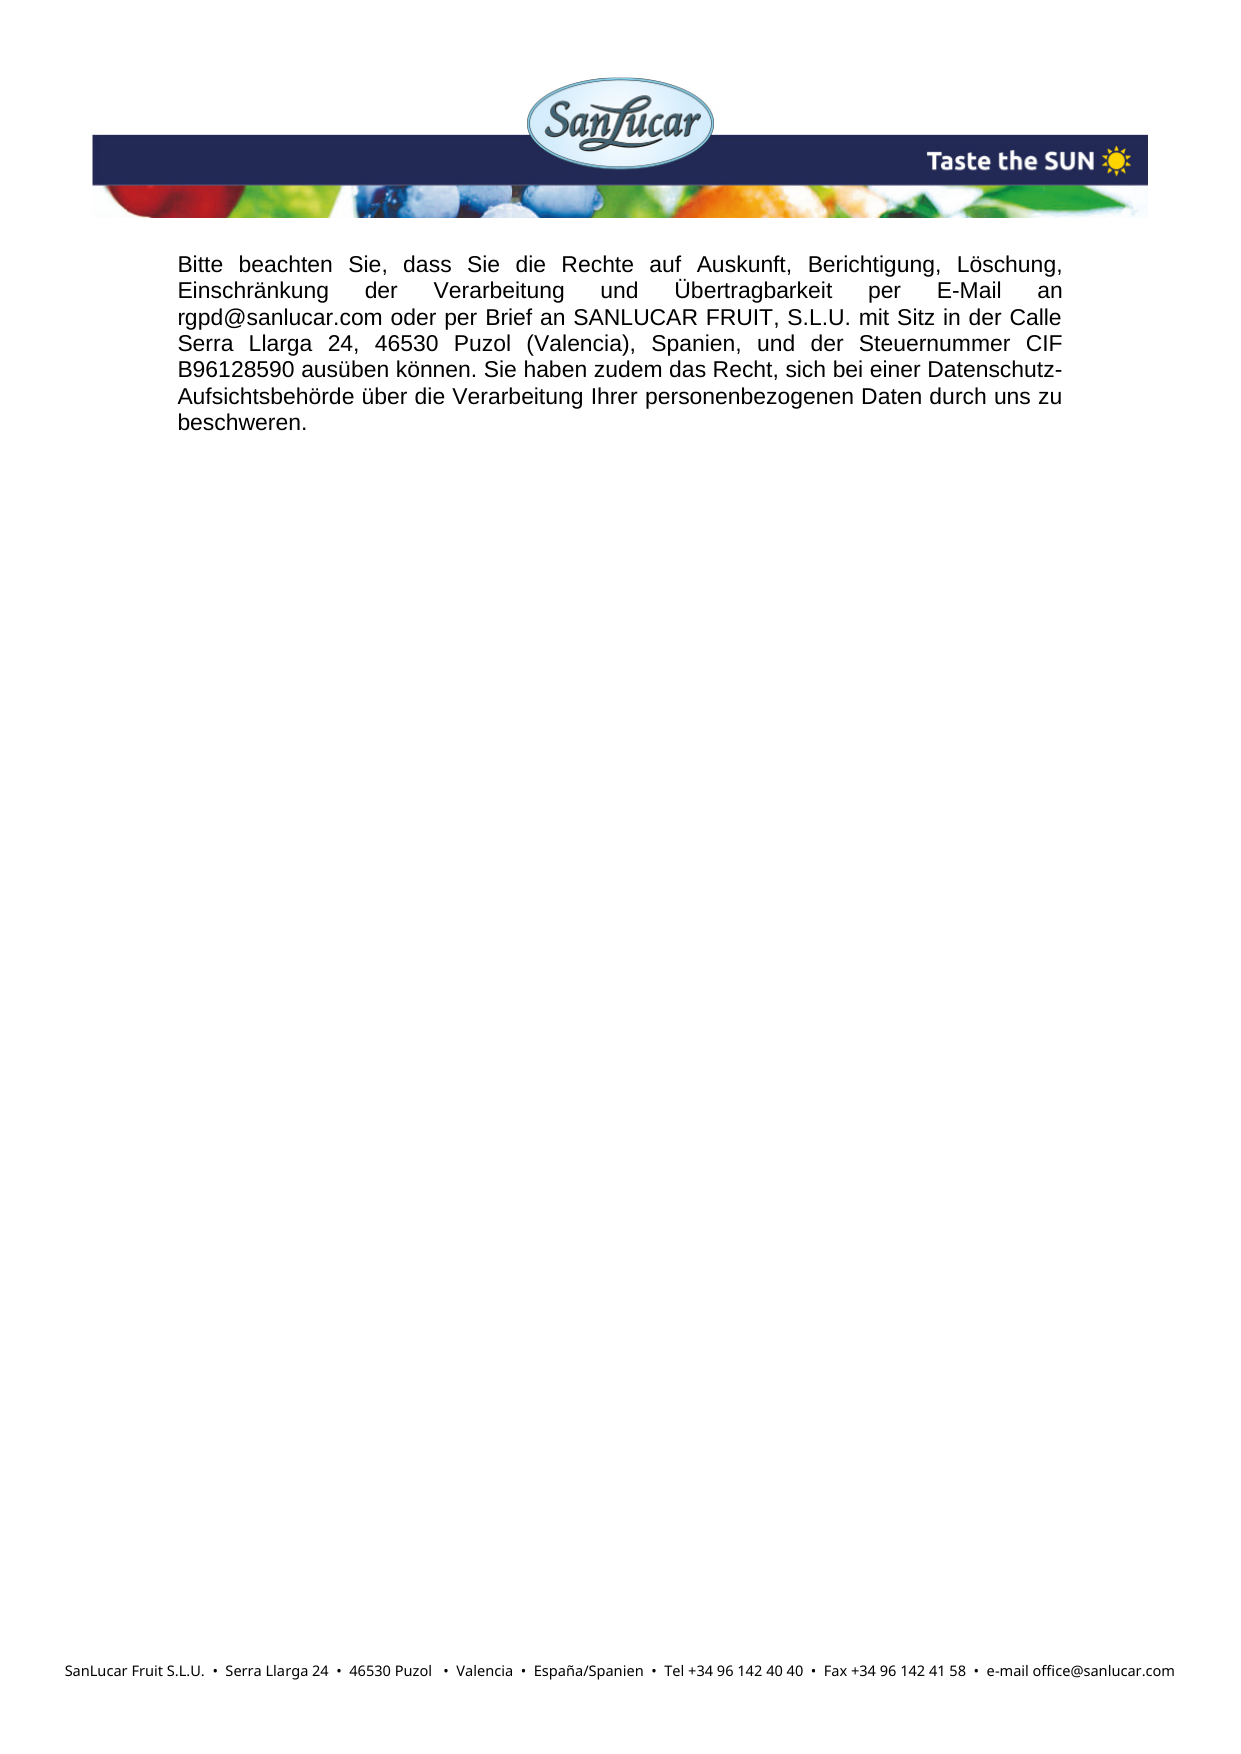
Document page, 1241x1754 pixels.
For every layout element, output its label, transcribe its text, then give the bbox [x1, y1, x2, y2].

text Bitte beachten Sie, dass Sie die Rechte auf Auskunft, Berichtigung, Löschung, Einschränkung der Verarbeitung und Übertragbarkeit per E-Mail an rgpd@sanlucar.com oder per Brief an SANLUCAR FRUIT, S.L.U. mit Sitz in der Calle Serra Llarga 24, 46530 Puzol (Valencia), Spanien, und der Steuernummer CIF B96128590 ausüben können. Sie haben zudem das Recht, sich bei einer Datenschutz-Aufsichtsbehörde über die Verarbeitung Ihrer personenbezogenen Daten durch uns zu beschweren. [177, 251, 1063, 436]
picture [92, 73, 1148, 218]
